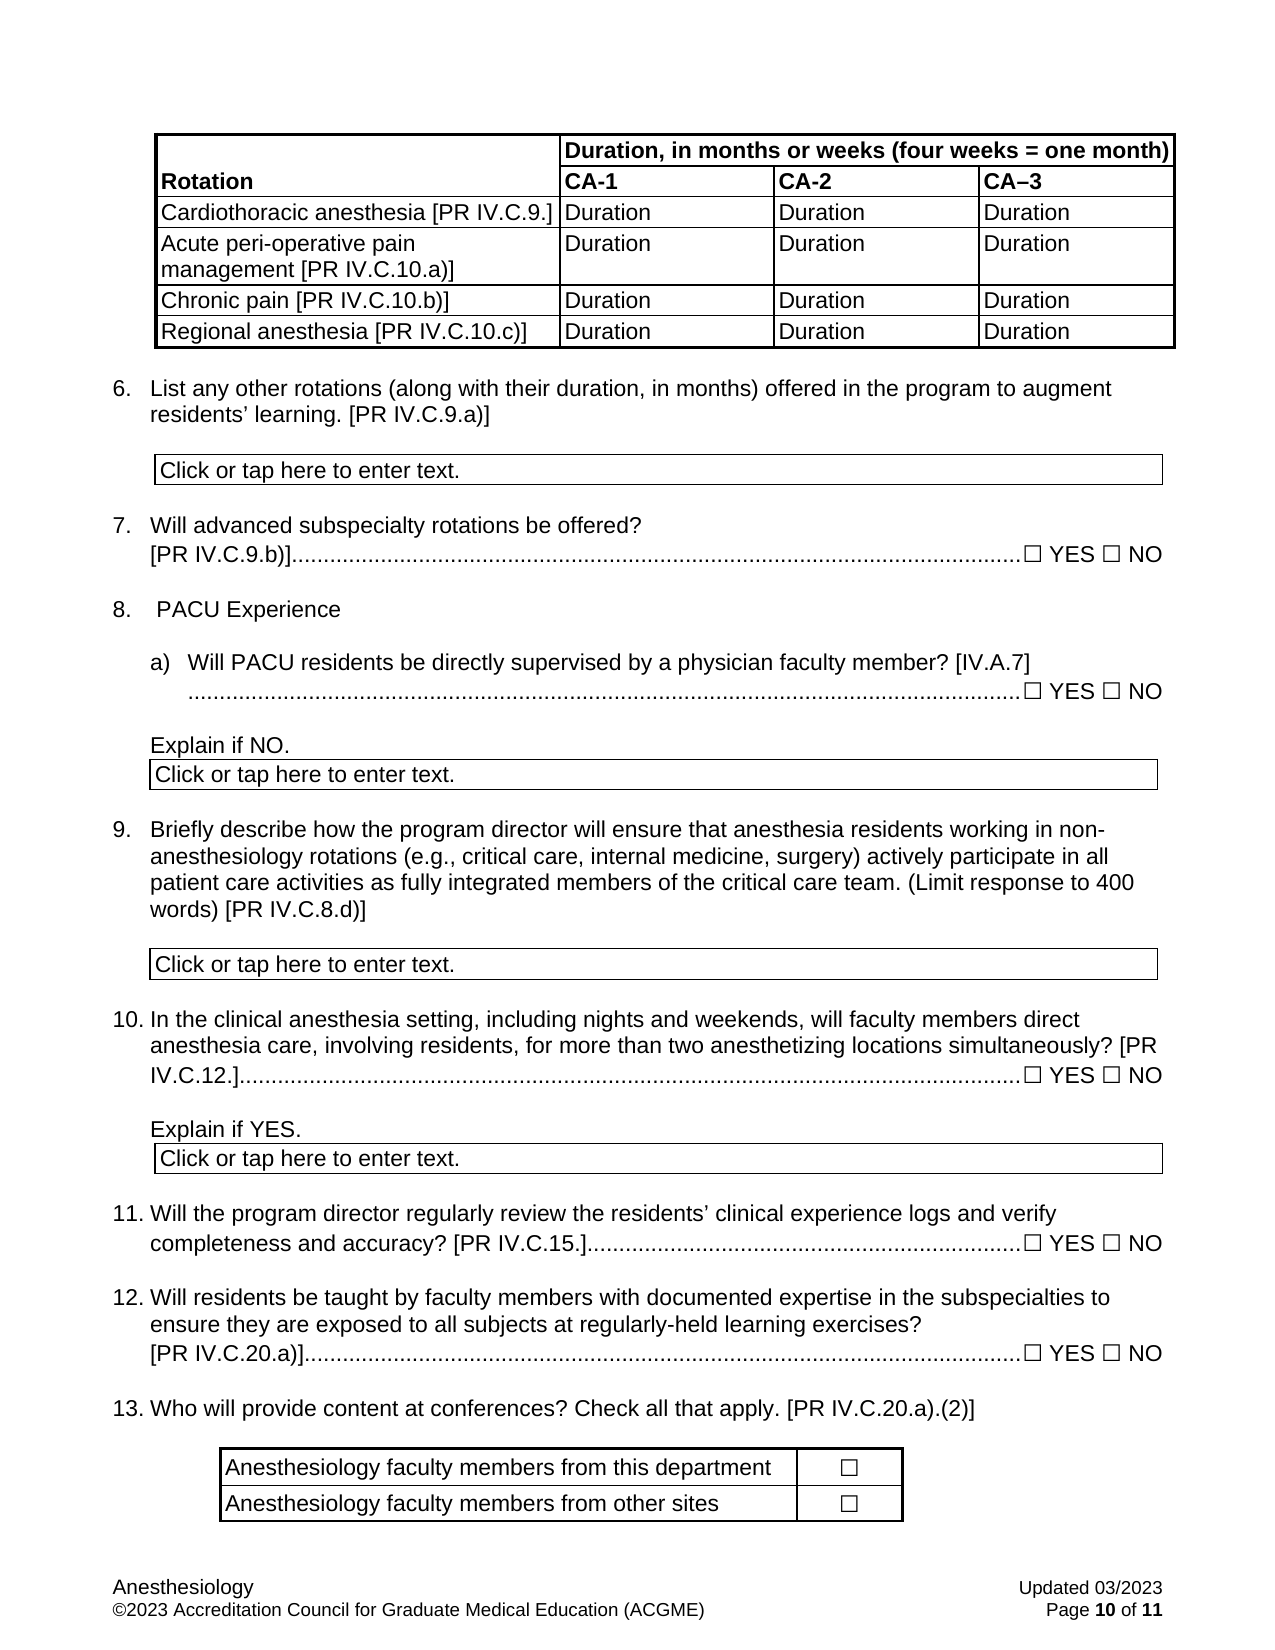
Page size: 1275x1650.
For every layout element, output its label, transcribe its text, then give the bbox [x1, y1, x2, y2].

text Explain if YES. [150, 1116, 1163, 1143]
table_cell CA–3 [980, 167, 1173, 196]
text 9. Briefly describe how the program director will ensure that anesthesia residents working in non-anesthesiology rotations (e.g., critical care, internal medicine, surgery) actively participate in all patient care activities as fully integrated members of the critical care team. (Limit response to 400 words) [PR IV.C.8.d)] [112, 816, 1162, 922]
list Will PACU residents be directly supervised by a physician faculty member? [IV.A.7] YES NO [150, 648, 1162, 706]
text 7. Will advanced subspecialty rotations be offered? [PR IV.C.9.b)] YES NO [112, 512, 1162, 569]
text Explain if NO. [150, 732, 1162, 759]
table_cell Chronic pain [PR IV.C.10.b)] [158, 286, 559, 315]
list Will the program director regularly review the residents’ clinical experience logs and verify completeness and accuracy? [PR IV.C.15.] YES NO [112, 1200, 1162, 1258]
list 8. PACU Experience [112, 596, 1162, 622]
table_header Duration, in months or weeks (four weeks = one month) [561, 136, 1173, 165]
list In the clinical anesthesia setting, including nights and weekends, will faculty members direct anesthesia care, involving residents, for more than two anesthetizing locations simultaneously? [PR IV.C.12.] YES NO [112, 1006, 1162, 1090]
table_header Rotation [158, 136, 559, 196]
table_cell Regional anesthesia [PR IV.C.10.c)] [158, 316, 559, 346]
table_header Anesthesiology faculty members from this department [222, 1450, 796, 1484]
table_cell CA-2 [775, 167, 978, 196]
table_cell CA-1 [561, 167, 773, 196]
list Who will provide content at conferences? Check all that apply. [PR IV.C.20.a).(2)] [112, 1394, 1162, 1421]
table_cell Anesthesiology faculty members from other sites [222, 1486, 796, 1520]
list Will residents be taught by faculty members with documented expertise in the subspecialties to ensure they are exposed to all subjects at regularly-held learning exercises? [PR IV.C.20.a)] YES NO [112, 1284, 1162, 1368]
table_cell Acute peri-operative pain management [PR IV.C.10.a)] [158, 228, 559, 284]
text 6. List any other rotations (along with their duration, in months) offered in the program to augment residents’ learning. [PR IV.C.9.a)] [112, 375, 1162, 428]
table_cell Cardiothoracic anesthesia [PR IV.C.9.] [158, 197, 559, 227]
